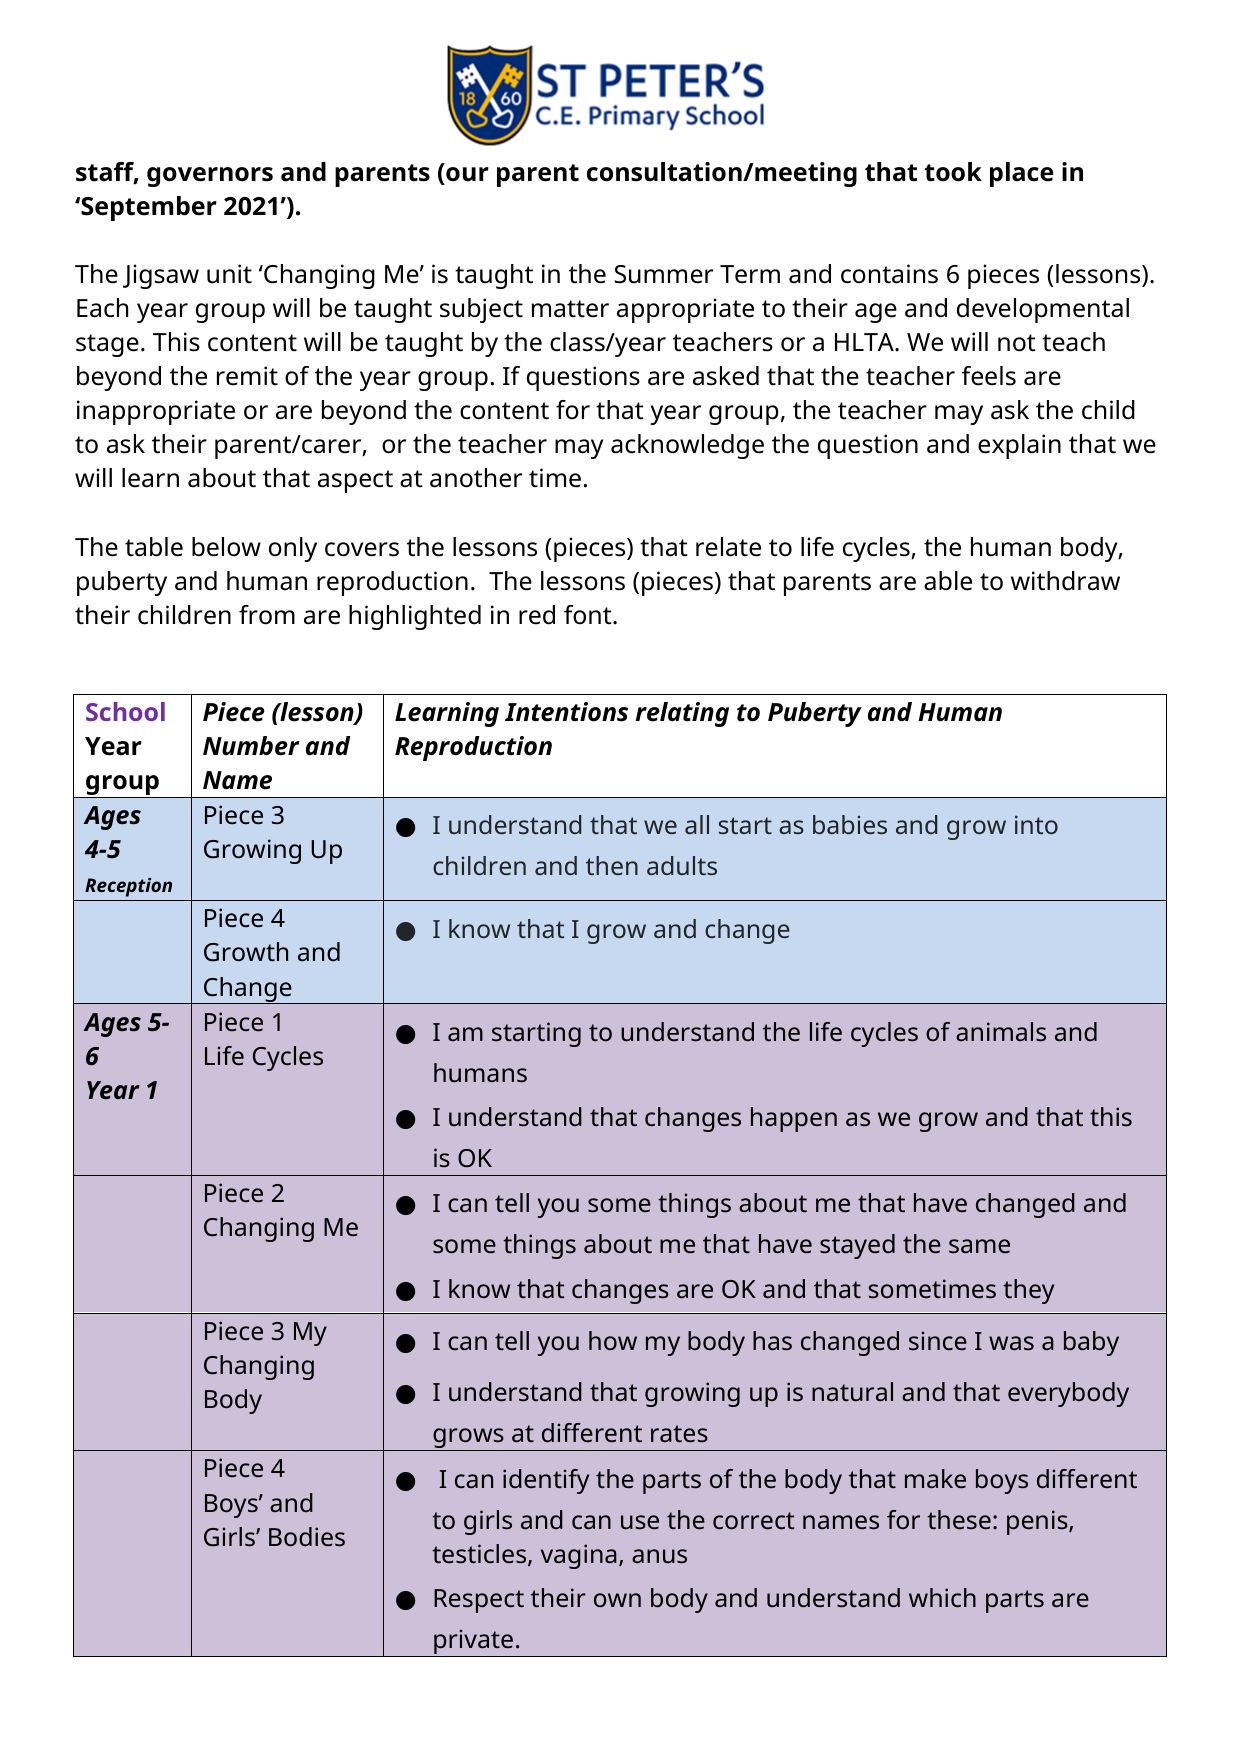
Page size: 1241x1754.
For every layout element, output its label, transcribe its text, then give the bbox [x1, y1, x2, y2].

table_header School Year group [74, 695, 191, 797]
table_cell [74, 1451, 191, 1656]
table_cell I am starting to understand the life cycles of animals and humans I understand that changes happen as we grow and that this is OK [384, 1004, 1166, 1175]
picture [431, 35, 779, 155]
table_cell Piece 1 Life Cycles [192, 1004, 383, 1175]
table_cell Piece 3 My Changing Body [192, 1314, 383, 1450]
table_cell I can tell you how my body has changed since I was a baby I understand that growing up is natural and that everybody grows at different rates [384, 1314, 1166, 1450]
table_cell Piece 2 Changing Me [192, 1176, 383, 1312]
text The table below only covers the lessons (pieces) that relate to life cycles, the human body, puberty and human reproduction. The lessons (pieces) that parents are able to withdraw their children from are highlighted in red font. [75, 529, 1165, 631]
table_cell Piece 4 Growth and Change [192, 901, 383, 1003]
table_header Piece (lesson) Number and Name [192, 695, 383, 797]
table_cell Piece 4 Boys’ and Girls’ Bodies [192, 1451, 383, 1656]
table_cell I can tell you some things about me that have changed and some things about me that have stayed the same I know that changes are OK and that sometimes they [384, 1176, 1166, 1312]
table_cell Piece 3 Growing Up [192, 798, 383, 900]
text The Jigsaw unit ‘Changing Me’ is taught in the Summer Term and contains 6 pieces (lessons). Each year group will be taught subject matter appropriate to their age and developmental stage. This content will be taught by the class/year teachers or a HLTA. We will not teach beyond the remit of the year group. If questions are asked that the teacher feels are inappropriate or are beyond the content for that year group, the teacher may ask the child to ask their parent/carer, or the teacher may acknowledge the question and explain that we will learn about that aspect at another time. [75, 257, 1165, 495]
table_cell I know that I grow and change [384, 901, 1166, 1003]
table_cell [74, 901, 191, 1003]
table_cell Ages 5-6 Year 1 [74, 1004, 191, 1175]
table_cell [74, 1176, 191, 1312]
table_cell I understand that we all start as babies and grow into children and then adults [384, 798, 1166, 900]
table_header Learning Intentions relating to Puberty and Human Reproduction [384, 695, 1166, 797]
table_cell [74, 1314, 191, 1450]
table_cell Ages 4-5 Reception [74, 798, 191, 900]
